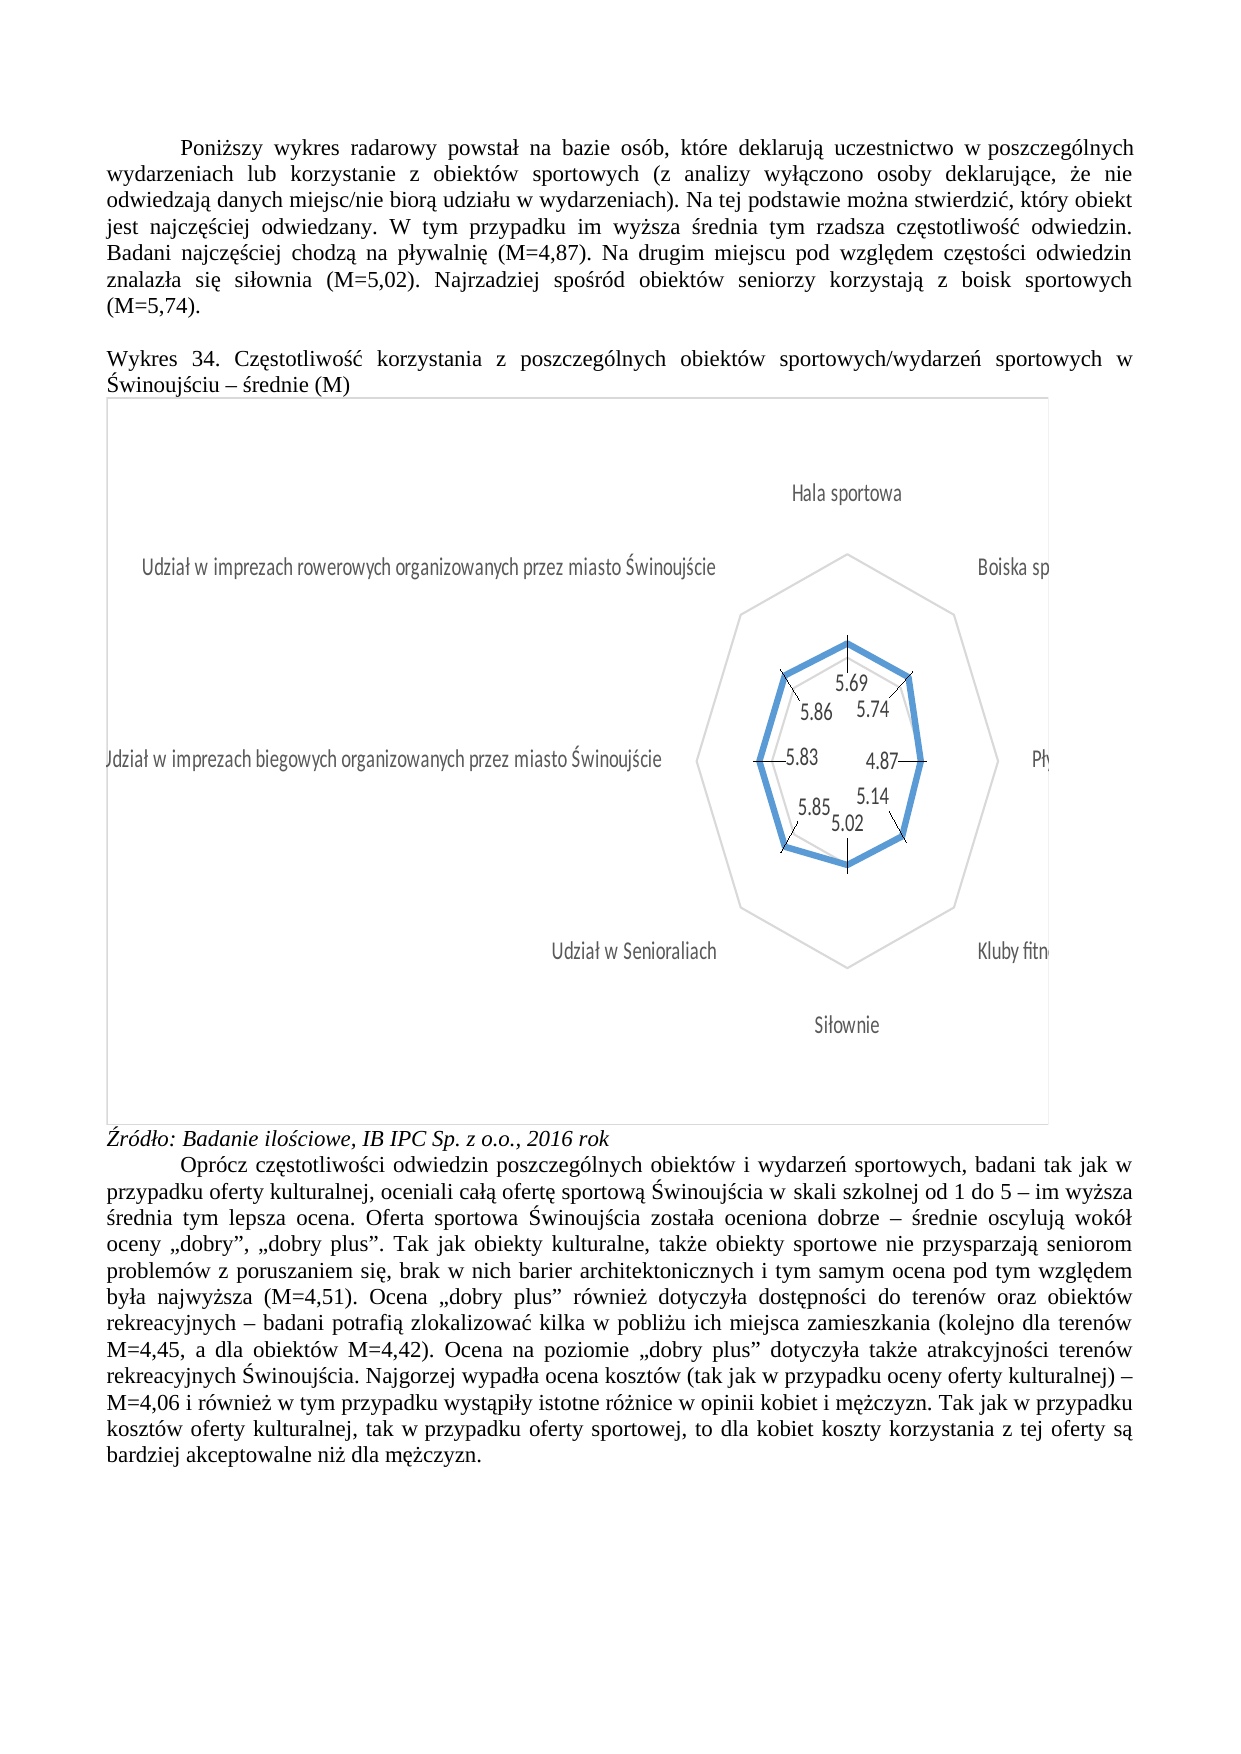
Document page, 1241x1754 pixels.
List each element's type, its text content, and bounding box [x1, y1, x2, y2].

text Oprócz częstotliwości odwiedzin poszczególnych obiektów i wydarzeń sportowych, badani tak jak w przypadku oferty kulturalnej, oceniali całą ofertę sportową Świnoujścia w skali szkolnej od 1 do 5 – im wyższa średnia tym lepsza ocena. Oferta sportowa Świnoujścia została oceniona dobrze – średnie oscylują wokół oceny „dobry”, „dobry plus”. Tak jak obiekty kulturalne, także obiekty sportowe nie przysparzają seniorom problemów z poruszaniem się, brak w nich barier architektonicznych i tym samym ocena pod tym względem była najwyższa (M=4,51). Ocena „dobry plus” również dotyczyła dostępności do terenów oraz obiektów rekreacyjnych – badani potrafią zlokalizować kilka w pobliżu ich miejsca zamieszkania (kolejno dla terenów M=4,45, a dla obiektów M=4,42). Ocena na poziomie „dobry plus” dotyczyła także atrakcyjności terenów rekreacyjnych Świnoujścia. Najgorzej wypadła ocena kosztów (tak jak w przypadku oceny oferty kulturalnej) – M=4,06 i również w tym przypadku wystąpiły istotne różnice w opinii kobiet i mężczyzn. Tak jak w przypadku kosztów oferty kulturalnej, tak w przypadku oferty sportowej, to dla kobiet koszty korzystania z tej oferty są bardziej akceptowalne niż dla mężczyzn. [106, 1151, 1134, 1468]
text Źródło: Badanie ilościowe, IB IPC Sp. z o.o., 2016 rok [106, 1125, 1134, 1151]
text Poniższy wykres radarowy powstał na bazie osób, które deklarują uczestnictwo w poszczególnych wydarzeniach lub korzystanie z obiektów sportowych (z analizy wyłączono osoby deklarujące, że nie odwiedzają danych miejsc/nie biorą udziału w wydarzeniach). Na tej podstawie można stwierdzić, który obiekt jest najczęściej odwiedzany. W tym przypadku im wyższa średnia tym rzadsza częstotliwość odwiedzin. Badani najczęściej chodzą na pływalnię (M=4,87). Na drugim miejscu pod względem częstości odwiedzin znalazła się siłownia (M=5,02). Najrzadziej spośród obiektów seniorzy korzystają z boisk sportowych (M=5,74). [106, 134, 1134, 318]
text Wykres 34. Częstotliwość korzystania z poszczególnych obiektów sportowych/wydarzeń sportowych w Świnoujściu – średnie (M) [106, 345, 1134, 397]
